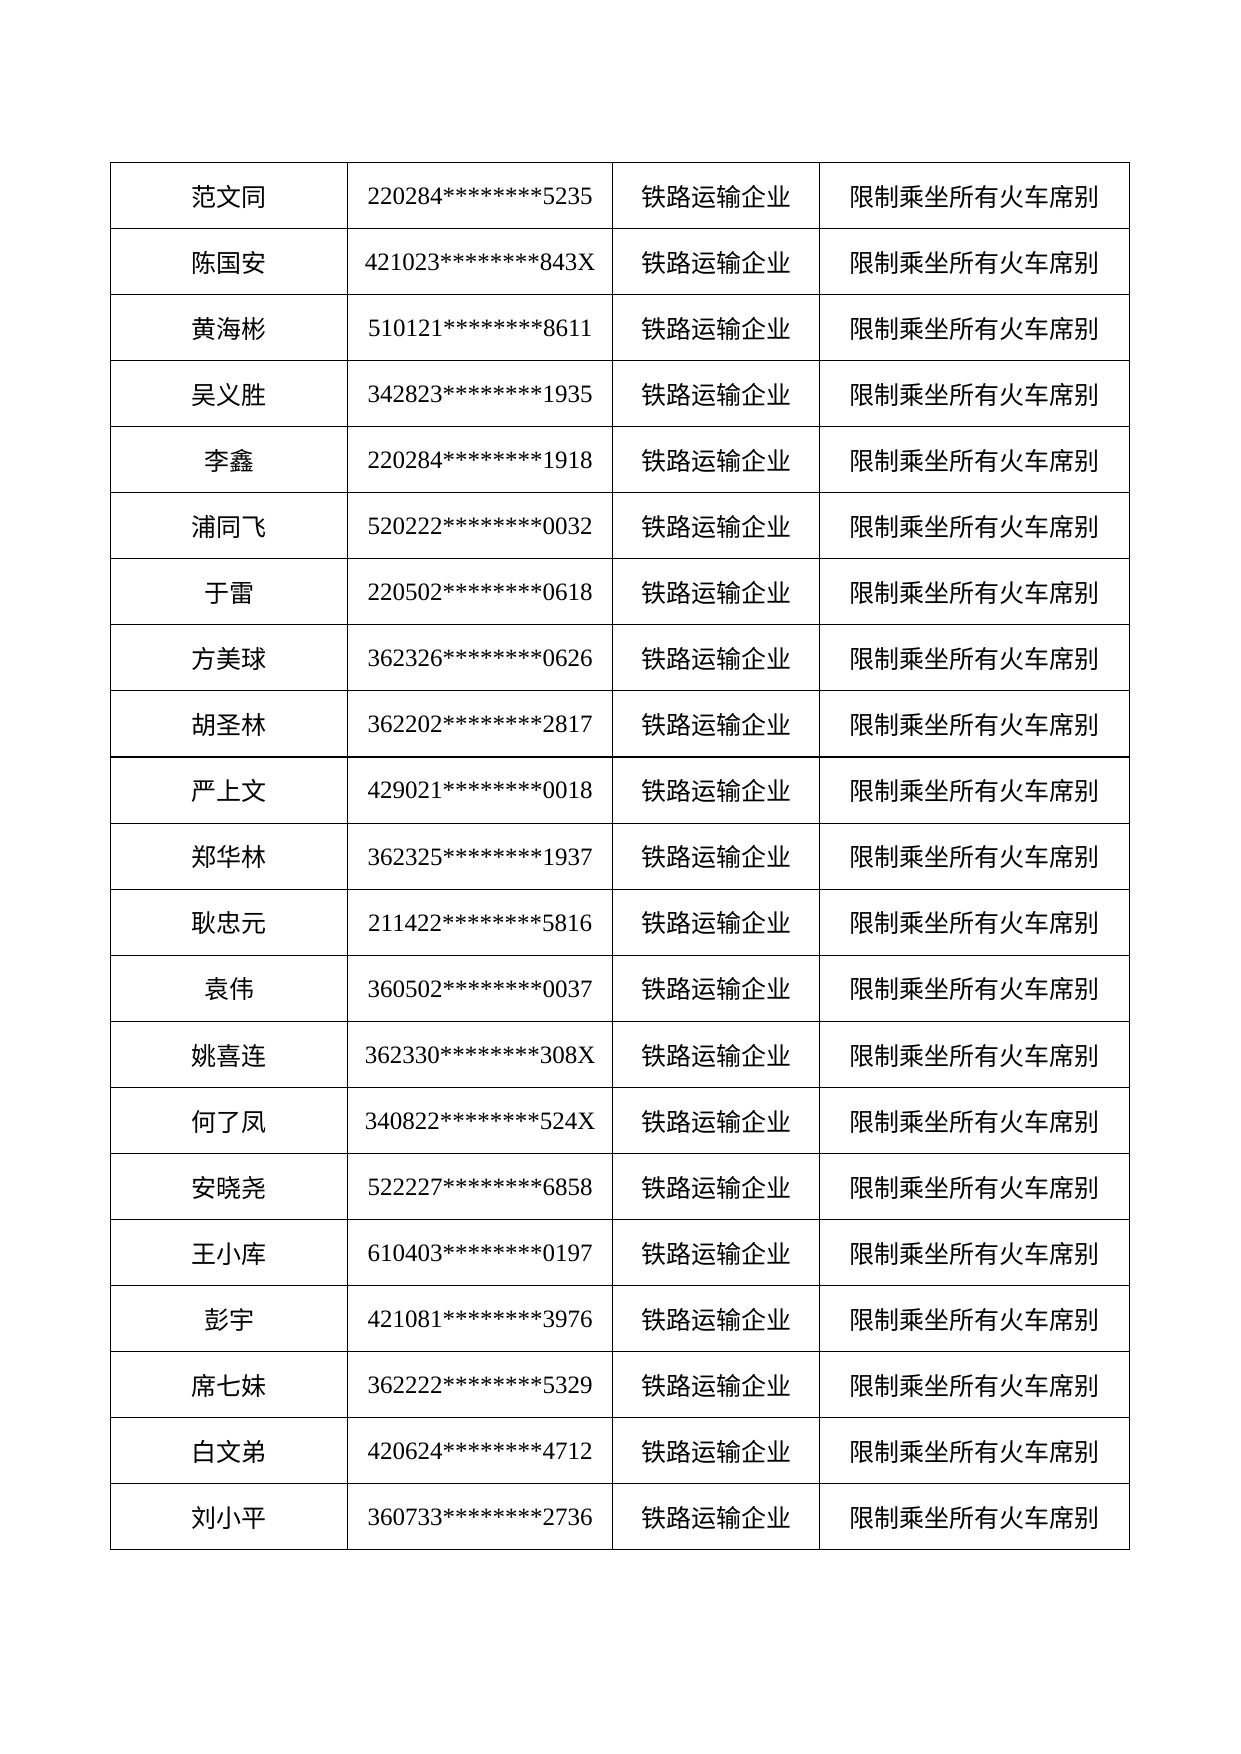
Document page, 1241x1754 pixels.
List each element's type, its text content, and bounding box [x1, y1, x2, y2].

table_cell 铁路运输企业 [613, 758, 819, 822]
table_cell 限制乘坐所有火车席别 [820, 295, 1129, 360]
table_cell 610403********0197 [348, 1220, 612, 1285]
table_cell 限制乘坐所有火车席别 [820, 956, 1129, 1021]
table_cell 421023********843X [348, 229, 612, 294]
table_cell 限制乘坐所有火车席别 [820, 1220, 1129, 1285]
table_cell 362330********308X [348, 1022, 612, 1087]
table_cell 限制乘坐所有火车席别 [820, 427, 1129, 492]
table_cell 限制乘坐所有火车席别 [820, 229, 1129, 294]
table_cell 限制乘坐所有火车席别 [820, 890, 1129, 954]
table_cell 510121********8611 [348, 295, 612, 360]
table_cell 限制乘坐所有火车席别 [820, 1352, 1129, 1417]
table_cell 铁路运输企业 [613, 1220, 819, 1285]
table_cell 420624********4712 [348, 1418, 612, 1483]
table_cell 220502********0618 [348, 559, 612, 624]
table_cell 限制乘坐所有火车席别 [820, 758, 1129, 822]
table_cell 362326********0626 [348, 625, 612, 690]
table_cell 姚喜连 [111, 1022, 347, 1087]
table_cell 方美球 [111, 625, 347, 690]
table_cell 铁路运输企业 [613, 824, 819, 888]
table_cell 铁路运输企业 [613, 361, 819, 426]
table_cell 522227********6858 [348, 1154, 612, 1219]
table_cell 吴义胜 [111, 361, 347, 426]
table_cell 220284********5235 [348, 163, 612, 228]
table_cell 胡圣林 [111, 691, 347, 756]
table_cell 郑华林 [111, 824, 347, 888]
table_cell 黄海彬 [111, 295, 347, 360]
table_cell 王小库 [111, 1220, 347, 1285]
table_cell 彭宇 [111, 1286, 347, 1351]
table_cell 耿忠元 [111, 890, 347, 954]
table_cell 铁路运输企业 [613, 625, 819, 690]
table_cell 铁路运输企业 [613, 956, 819, 1021]
table_cell 白文弟 [111, 1418, 347, 1483]
table_cell 安晓尧 [111, 1154, 347, 1219]
table_cell 李鑫 [111, 427, 347, 492]
table_cell 360733********2736 [348, 1484, 612, 1549]
table_cell 520222********0032 [348, 493, 612, 558]
table_cell 范文同 [111, 163, 347, 228]
table_cell 限制乘坐所有火车席别 [820, 1418, 1129, 1483]
table_cell 限制乘坐所有火车席别 [820, 625, 1129, 690]
table_cell 铁路运输企业 [613, 691, 819, 756]
table_cell 铁路运输企业 [613, 427, 819, 492]
table_cell 限制乘坐所有火车席别 [820, 163, 1129, 228]
table_cell 限制乘坐所有火车席别 [820, 1154, 1129, 1219]
table_cell 429021********0018 [348, 758, 612, 822]
table_cell 何了凤 [111, 1088, 347, 1153]
table_cell 铁路运输企业 [613, 1154, 819, 1219]
table_cell 限制乘坐所有火车席别 [820, 559, 1129, 624]
table_cell 铁路运输企业 [613, 890, 819, 954]
table_cell 限制乘坐所有火车席别 [820, 493, 1129, 558]
table_cell 220284********1918 [348, 427, 612, 492]
table_cell 362202********2817 [348, 691, 612, 756]
table_cell 席七妹 [111, 1352, 347, 1417]
table_cell 袁伟 [111, 956, 347, 1021]
table_cell 限制乘坐所有火车席别 [820, 1088, 1129, 1153]
table_cell 362222********5329 [348, 1352, 612, 1417]
table_cell 浦同飞 [111, 493, 347, 558]
table_cell 铁路运输企业 [613, 229, 819, 294]
table_cell 陈国安 [111, 229, 347, 294]
table_cell 限制乘坐所有火车席别 [820, 824, 1129, 888]
table_cell 421081********3976 [348, 1286, 612, 1351]
table_cell 限制乘坐所有火车席别 [820, 1484, 1129, 1549]
table_cell 严上文 [111, 758, 347, 822]
table_cell 限制乘坐所有火车席别 [820, 1022, 1129, 1087]
table_cell 铁路运输企业 [613, 295, 819, 360]
table_cell 限制乘坐所有火车席别 [820, 1286, 1129, 1351]
table_cell 限制乘坐所有火车席别 [820, 691, 1129, 756]
table_cell 211422********5816 [348, 890, 612, 954]
table_cell 340822********524X [348, 1088, 612, 1153]
table_cell 铁路运输企业 [613, 493, 819, 558]
table_cell 刘小平 [111, 1484, 347, 1549]
table_cell 铁路运输企业 [613, 163, 819, 228]
table_cell 铁路运输企业 [613, 559, 819, 624]
table_cell 限制乘坐所有火车席别 [820, 361, 1129, 426]
table_cell 铁路运输企业 [613, 1418, 819, 1483]
table_cell 铁路运输企业 [613, 1022, 819, 1087]
table_cell 360502********0037 [348, 956, 612, 1021]
table_cell 铁路运输企业 [613, 1352, 819, 1417]
table_cell 铁路运输企业 [613, 1286, 819, 1351]
table_cell 铁路运输企业 [613, 1484, 819, 1549]
table_cell 362325********1937 [348, 824, 612, 888]
table_cell 于雷 [111, 559, 347, 624]
table_cell 342823********1935 [348, 361, 612, 426]
table_cell 铁路运输企业 [613, 1088, 819, 1153]
